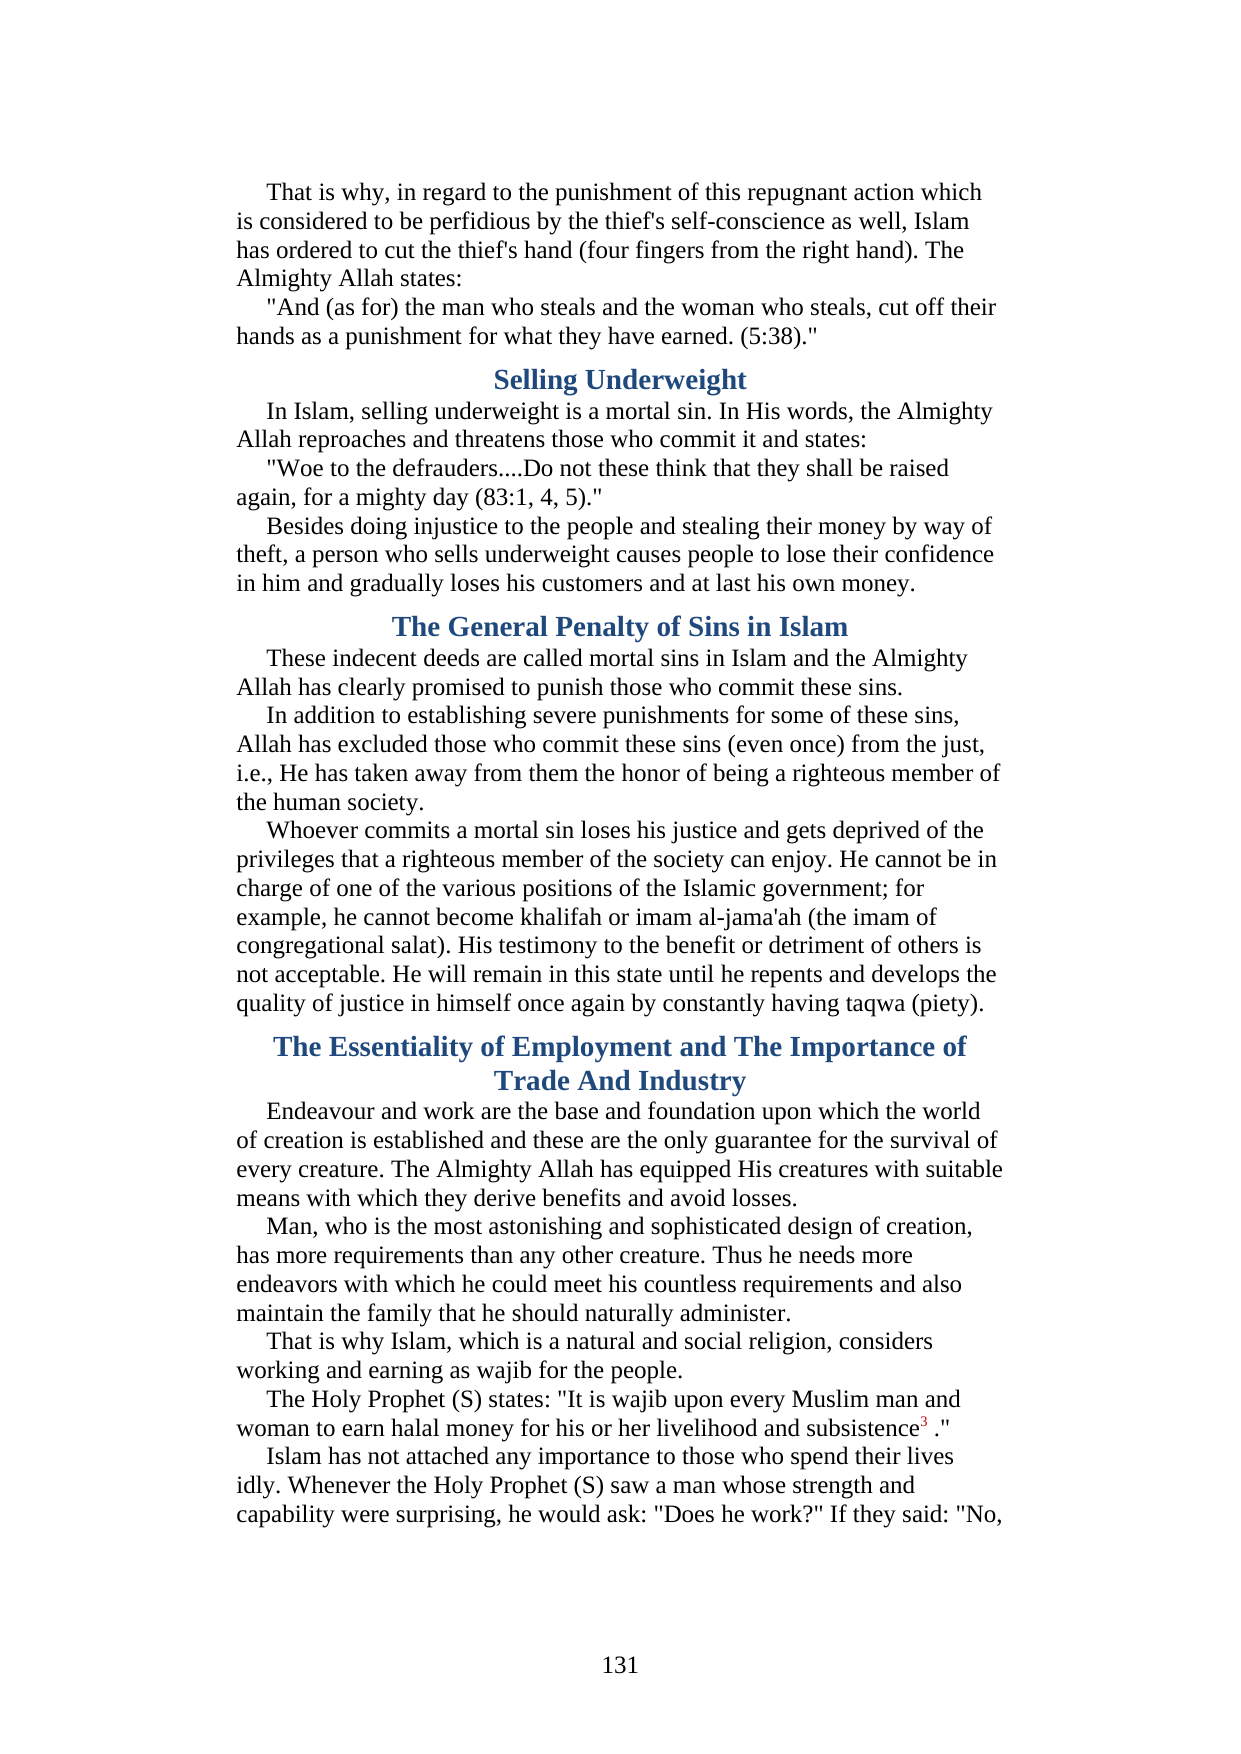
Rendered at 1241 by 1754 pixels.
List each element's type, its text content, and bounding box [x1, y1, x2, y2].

text That is why Islam, which is a natural and social religion, considers working and earning as wajib for the people. [236, 1326, 1004, 1384]
subtitle The General Penalty of Sins in Islam [236, 609, 1004, 643]
text Endeavour and work are the base and foundation upon which the world of creation is established and these are the only guarantee for the survival of every creature. The Almighty Allah has equipped His creatures with suitable means with which they derive benefits and avoid losses. [236, 1096, 1004, 1211]
text In addition to establishing severe punishments for some of these sins, Allah has excluded those who commit these sins (even once) from the just, i.e., He has taken away from them the honor of being a righteous member of the human society. [236, 701, 1004, 816]
text Whoever commits a mortal sin loses his justice and gets deprived of the privileges that a righteous member of the society can enjoy. He cannot be in charge of one of the various positions of the Islamic government; for example, he cannot become khalifah or imam al-jama'ah (the imam of congregational salat). His testimony to the benefit or detriment of others is not acceptable. He will remain in this state until he repents and develops the quality of justice in himself once again by constantly having taqwa (piety). [236, 816, 1004, 1017]
text In Islam, selling underweight is a mortal sin. In His words, the Almighty Allah reproaches and threatens those who commit it and states: [236, 396, 1004, 453]
text Besides doing injustice to the people and stealing their money by way of theft, a person who sells underweight causes people to lose their confidence in him and gradually loses his customers and at last his own money. [236, 511, 1004, 597]
text "Woe to the defrauders....Do not these think that they shall be raised again, for a mighty day (83:1, 4, 5)." [236, 453, 1004, 511]
text These indecent deeds are called mortal sins in Islam and the Almighty Allah has clearly promised to punish those who commit these sins. [236, 643, 1004, 701]
subtitle Selling Underweight [236, 362, 1004, 396]
subtitle The Essentiality of Employment and The Importance of Trade And Industry [236, 1029, 1004, 1096]
text Man, who is the most astonishing and sophisticated design of creation, has more requirements than any other creature. Thus he needs more endeavors with which he could meet his countless requirements and also maintain the family that he should naturally administer. [236, 1211, 1004, 1326]
text "And (as for) the man who steals and the woman who steals, cut off their hands as a punishment for what they have earned. (5:38)." [236, 292, 1004, 350]
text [236, 1441, 1004, 1528]
text The Holy Prophet (S) states: "It is wajib upon every Muslim man and woman to earn halal money for his or her livelihood and subsistence3 ." [236, 1384, 1004, 1441]
text That is why, in regard to the punishment of this repugnant action which is considered to be perfidious by the thief's self-conscience as well, Islam has ordered to cut the thief's hand (four fingers from the right hand). The Almighty Allah states: [236, 177, 1004, 292]
